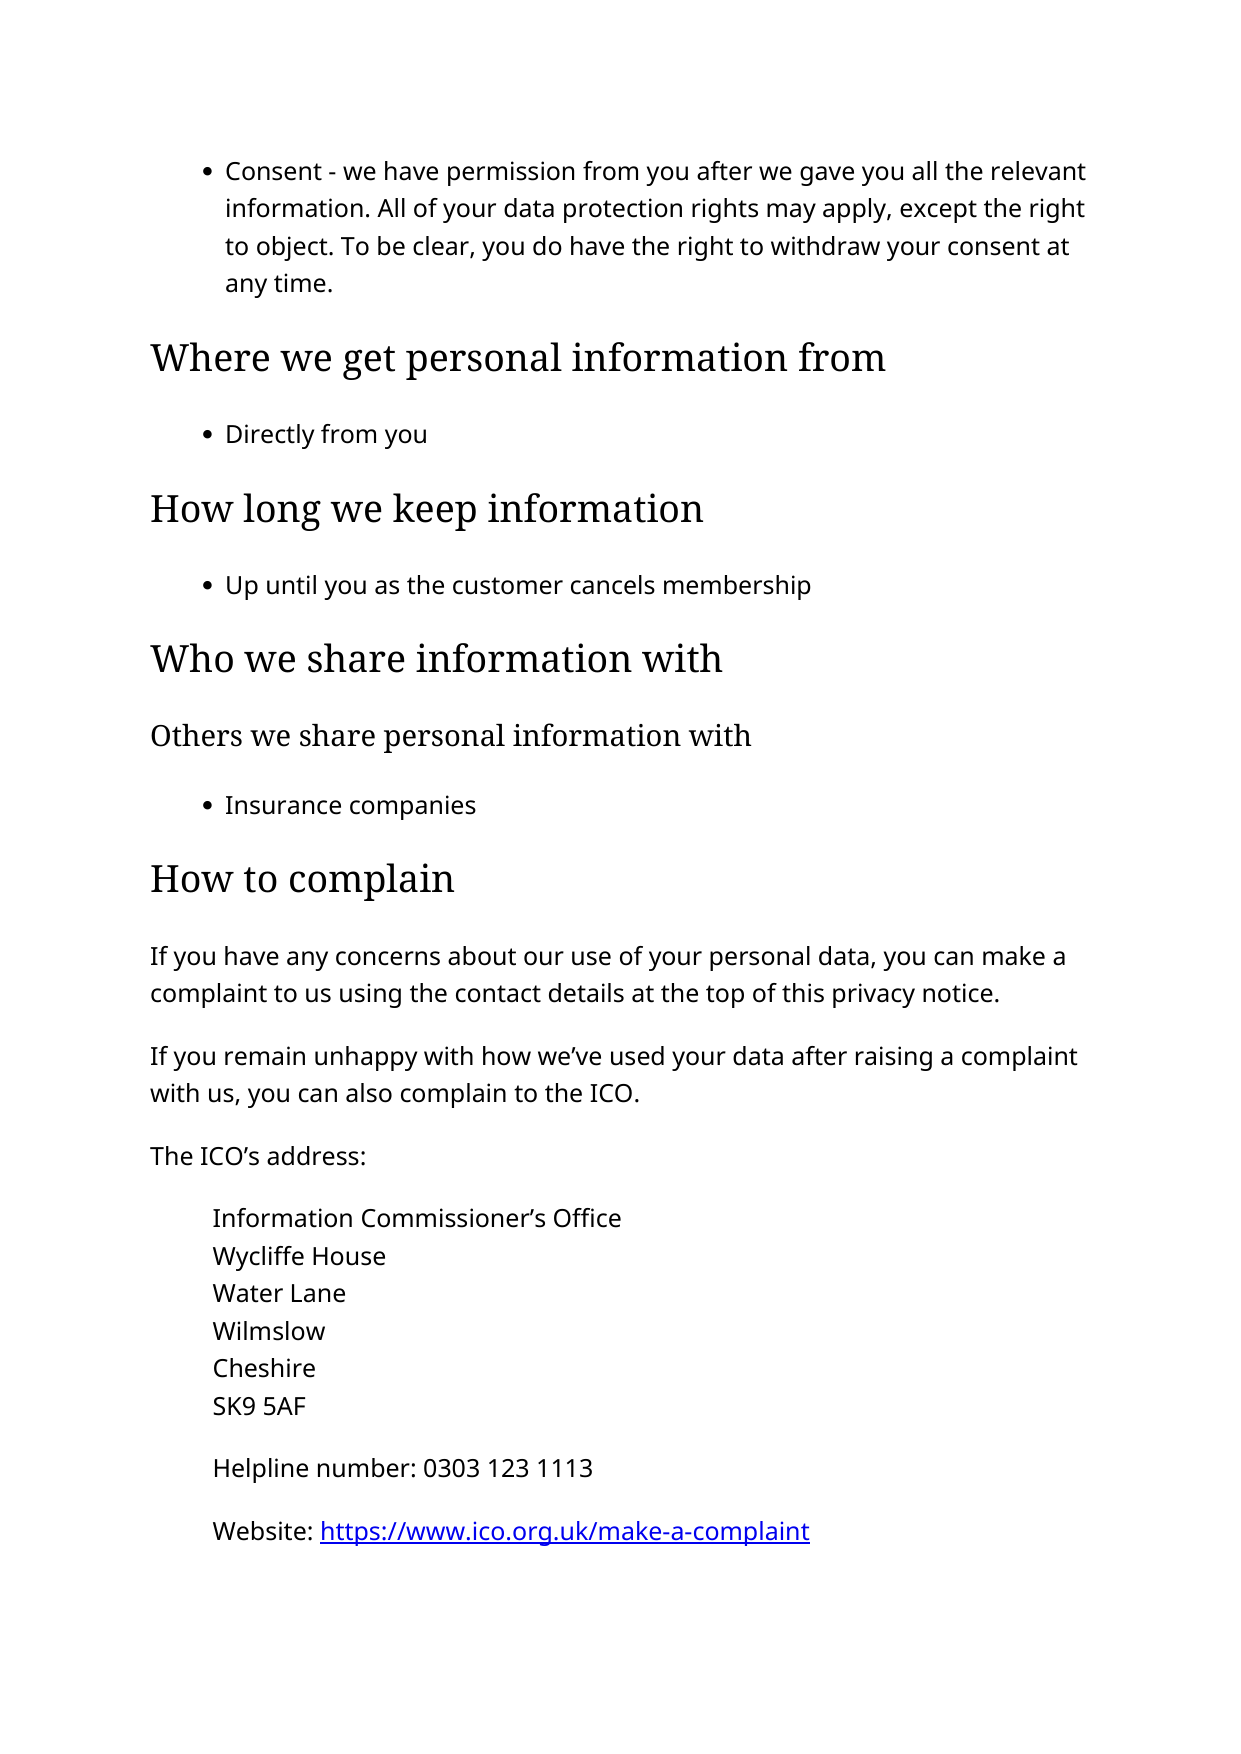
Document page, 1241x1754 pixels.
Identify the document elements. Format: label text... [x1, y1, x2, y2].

list Directly from you [203, 413, 1090, 451]
text Website: https://www.ico.org.uk/make-a-complaint [150, 1510, 1090, 1547]
list Up until you as the customer cancels membership [203, 564, 1090, 602]
text If you remain unhappy with how we’ve used your data after raising a complaint with us, you can also complain to the ICO. [150, 1035, 1090, 1110]
subtitle How long we keep information [150, 482, 1090, 533]
subtitle Others we share personal information with [150, 715, 1090, 755]
text If you have any concerns about our use of your personal data, you can make a complaint to us using the contact details at the top of this privacy notice. [150, 935, 1090, 1010]
subtitle Where we get personal information from [150, 331, 1090, 382]
text Helpline number: 0303 123 1113 [150, 1447, 1090, 1485]
text The ICO’s address: [150, 1135, 1090, 1172]
subtitle How to complain [150, 853, 1090, 904]
text Information Commissioner’s Office Wycliffe House Water Lane Wilmslow Cheshire SK9 5AF [150, 1197, 1090, 1422]
list Insurance companies [203, 784, 1090, 821]
subtitle Who we share information with [150, 633, 1090, 684]
